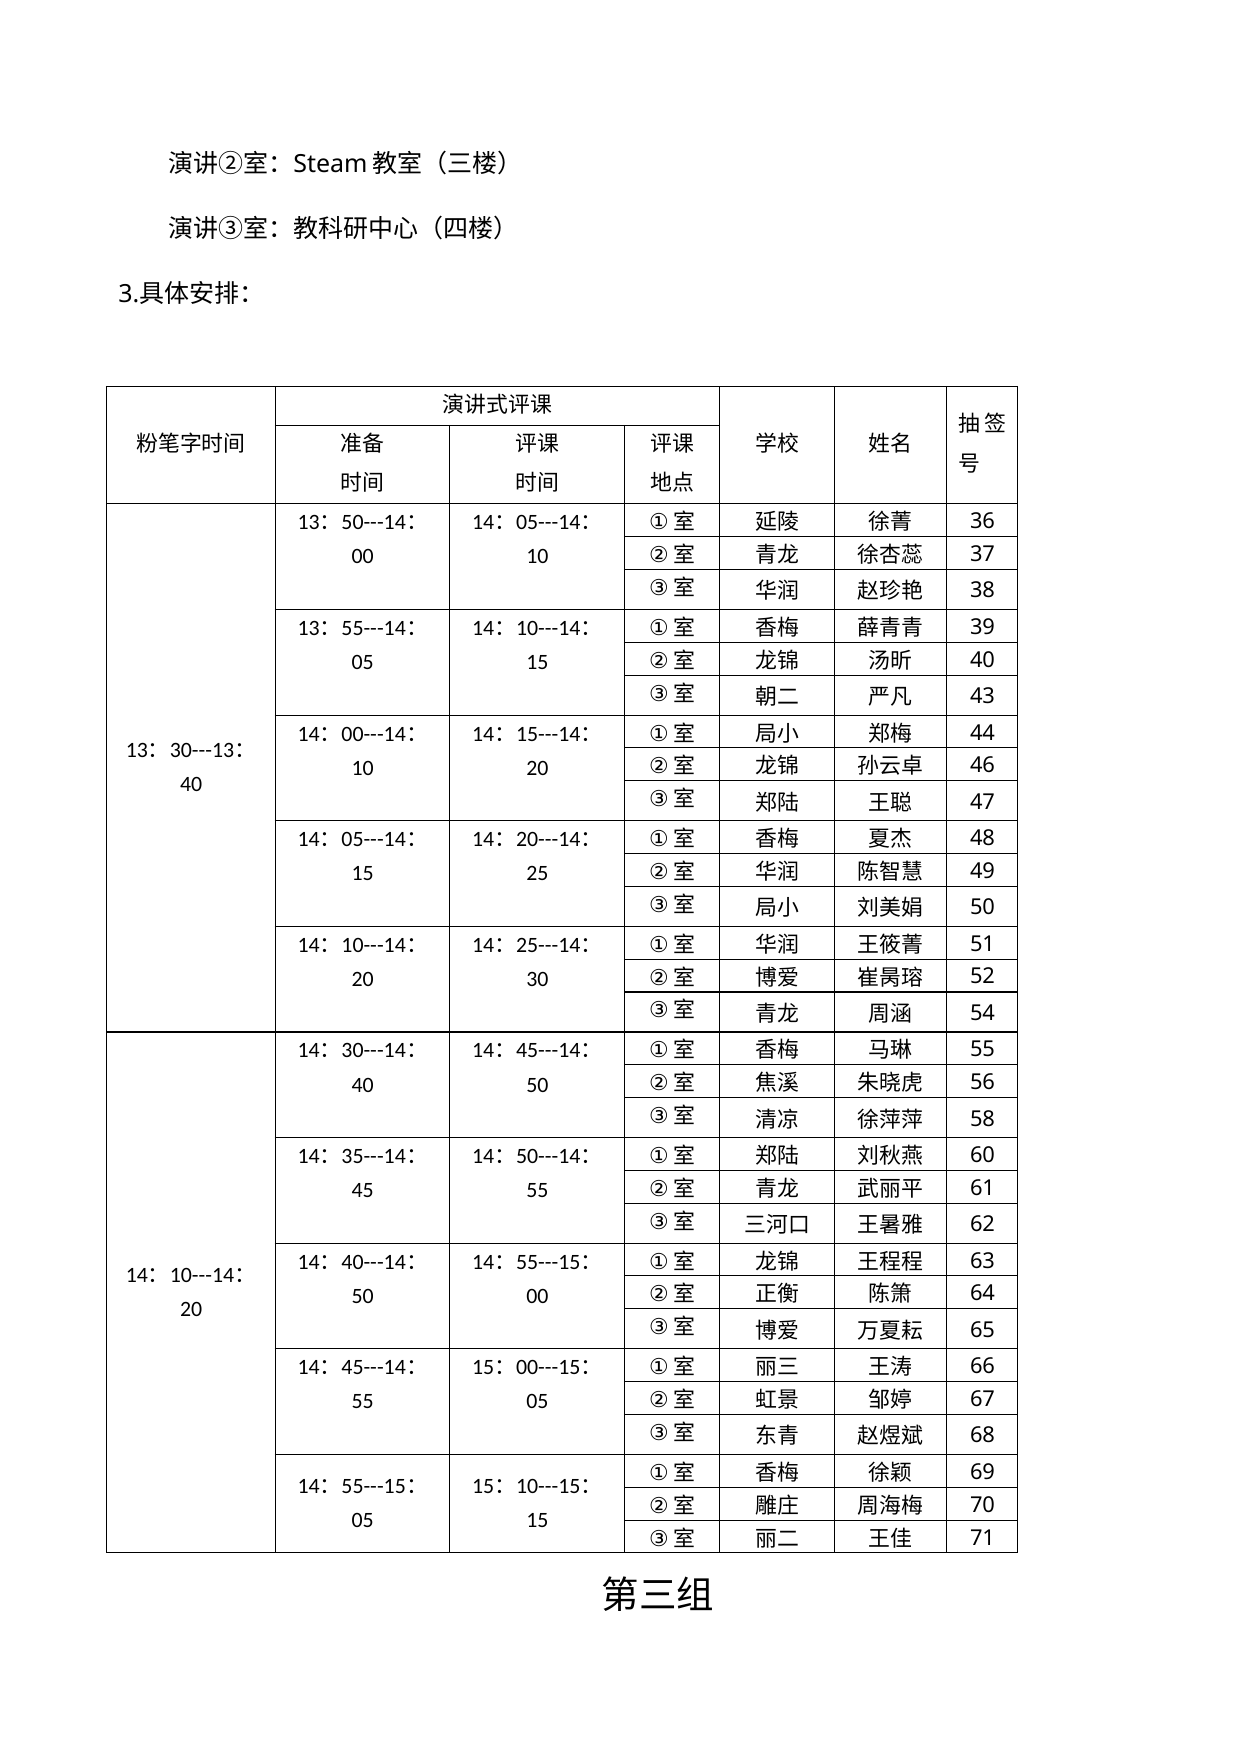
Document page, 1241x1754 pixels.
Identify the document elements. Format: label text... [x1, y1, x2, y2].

table_cell 44 [947, 716, 1017, 747]
table_cell 67 [947, 1382, 1017, 1414]
table_cell 香梅 [720, 1033, 834, 1064]
table_cell 15：10---15：15 [450, 1455, 624, 1552]
table_header 演讲式评课 [276, 387, 719, 425]
table_cell 丽三 [720, 1349, 834, 1381]
table_cell 46 [947, 748, 1017, 780]
table_cell 14：40---14：50 [276, 1244, 449, 1348]
table_cell 68 [947, 1415, 1017, 1454]
table_cell 61 [947, 1171, 1017, 1203]
text 第三组 [118, 1332, 1122, 1624]
table_cell ②室 [625, 960, 719, 991]
table_cell 陈智慧 [835, 854, 946, 886]
table_cell ③室 [625, 1204, 719, 1243]
table_cell 朱晓虎 [835, 1065, 946, 1097]
table_cell 王佳 [835, 1521, 946, 1552]
table_cell ②室 [625, 1276, 719, 1308]
table_cell 14：30---14：40 [276, 1033, 449, 1137]
table_cell 博爱 [720, 960, 834, 991]
table_cell 东青 [720, 1415, 834, 1454]
table_cell 15：00---15：05 [450, 1349, 624, 1454]
table_cell 14：00---14：10 [276, 716, 449, 820]
table_cell 54 [947, 993, 1017, 1031]
table_cell ①室 [625, 504, 719, 536]
table_cell 王程程 [835, 1244, 946, 1275]
table_cell ③室 [625, 887, 719, 926]
table_cell 徐菁 [835, 504, 946, 536]
table_cell 14：10---14：20 [276, 927, 449, 1031]
table_cell 60 [947, 1138, 1017, 1170]
table_cell 48 [947, 821, 1017, 853]
table_cell 14：05---14：15 [276, 821, 449, 926]
table_cell 66 [947, 1349, 1017, 1381]
table_cell 朝二 [720, 676, 834, 714]
table_cell 47 [947, 781, 1017, 820]
table_cell 龙锦 [720, 643, 834, 674]
table_cell ③室 [625, 1415, 719, 1454]
table_cell ③室 [625, 570, 719, 609]
table_cell 延陵 [720, 504, 834, 536]
table_cell 青龙 [720, 1171, 834, 1203]
table_cell 赵珍艳 [835, 570, 946, 609]
table_cell 56 [947, 1065, 1017, 1097]
table_header 抽签号 [947, 387, 1017, 503]
table_cell 43 [947, 676, 1017, 714]
table_cell 13：30---13：40 [107, 504, 275, 1031]
text 演讲②室：Steam教室（三楼） [168, 129, 1122, 194]
table_cell 40 [947, 643, 1017, 674]
table_cell ③室 [625, 1521, 719, 1552]
table_cell 52 [947, 960, 1017, 991]
table_cell 马琳 [835, 1033, 946, 1064]
table_cell 14：10---14：15 [450, 610, 624, 714]
table_cell 14：05---14：10 [450, 504, 624, 609]
table_cell 51 [947, 927, 1017, 958]
table_cell 徐萍萍 [835, 1098, 946, 1137]
table_cell 香梅 [720, 610, 834, 642]
table_cell 郑梅 [835, 716, 946, 747]
table_cell 孙云卓 [835, 748, 946, 780]
table_cell 王暑雅 [835, 1204, 946, 1243]
table_cell 14：50---14：55 [450, 1138, 624, 1243]
table_cell 局小 [720, 716, 834, 747]
table_cell ①室 [625, 716, 719, 747]
table_cell 汤昕 [835, 643, 946, 674]
table_cell 周涵 [835, 993, 946, 1031]
table_header 学校 [720, 387, 834, 503]
table_cell ②室 [625, 854, 719, 886]
table_cell ③室 [625, 781, 719, 820]
table_cell 14：20---14：25 [450, 821, 624, 926]
table_cell 武丽平 [835, 1171, 946, 1203]
table_cell 华润 [720, 854, 834, 886]
table_cell ②室 [625, 537, 719, 569]
table_cell ①室 [625, 1033, 719, 1064]
table_cell 局小 [720, 887, 834, 926]
table_cell 华润 [720, 570, 834, 609]
table_cell 37 [947, 537, 1017, 569]
table_cell 青龙 [720, 537, 834, 569]
table_cell 准备 时间 [276, 426, 449, 503]
table_cell 周海梅 [835, 1488, 946, 1519]
table_cell 清凉 [720, 1098, 834, 1137]
table_cell 14：10---14：20 [107, 1033, 275, 1552]
table_cell ②室 [625, 1488, 719, 1519]
table_cell 71 [947, 1521, 1017, 1552]
table_cell 刘美娟 [835, 887, 946, 926]
table_header 姓名 [835, 387, 946, 503]
table_cell 三河口 [720, 1204, 834, 1243]
table_cell 63 [947, 1244, 1017, 1275]
table_cell ①室 [625, 1455, 719, 1487]
table_cell ②室 [625, 1065, 719, 1097]
table_cell 70 [947, 1488, 1017, 1519]
table_cell 36 [947, 504, 1017, 536]
table_cell 徐颖 [835, 1455, 946, 1487]
table_cell 14：55---15：05 [276, 1455, 449, 1552]
table_cell 评课 地点 [625, 426, 719, 503]
table_cell ③室 [625, 676, 719, 714]
table_cell ①室 [625, 610, 719, 642]
table_cell 夏杰 [835, 821, 946, 853]
table_cell 14：55---15：00 [450, 1244, 624, 1348]
table_cell 65 [947, 1309, 1017, 1348]
table_cell 香梅 [720, 821, 834, 853]
table_cell 龙锦 [720, 1244, 834, 1275]
table_cell 华润 [720, 927, 834, 958]
table_cell ②室 [625, 1171, 719, 1203]
table_cell ①室 [625, 1138, 719, 1170]
table_cell 69 [947, 1455, 1017, 1487]
table_cell ①室 [625, 821, 719, 853]
table_cell 刘秋燕 [835, 1138, 946, 1170]
table_cell 香梅 [720, 1455, 834, 1487]
table_cell 64 [947, 1276, 1017, 1308]
table_cell 徐杏蕊 [835, 537, 946, 569]
text 演讲③室：教科研中心（四楼） 3.具体安排： [118, 194, 1122, 324]
table_cell 赵煜斌 [835, 1415, 946, 1454]
table_cell 雕庄 [720, 1488, 834, 1519]
table_cell 62 [947, 1204, 1017, 1243]
table_cell 55 [947, 1033, 1017, 1064]
table_cell 崔昺瑢 [835, 960, 946, 991]
table_cell 49 [947, 854, 1017, 886]
table_cell ③室 [625, 993, 719, 1031]
table_cell 虹景 [720, 1382, 834, 1414]
table_cell ①室 [625, 1244, 719, 1275]
table_cell 郑陆 [720, 1138, 834, 1170]
table_cell 14：45---14：55 [276, 1349, 449, 1454]
table_cell 薛青青 [835, 610, 946, 642]
table_cell 万夏耘 [835, 1309, 946, 1348]
table_cell ①室 [625, 1349, 719, 1381]
table_cell 王聪 [835, 781, 946, 820]
table_cell ②室 [625, 1382, 719, 1414]
table_cell 50 [947, 887, 1017, 926]
table_cell 14：45---14：50 [450, 1033, 624, 1137]
table_cell 13：55---14：05 [276, 610, 449, 714]
table_cell 邹婷 [835, 1382, 946, 1414]
table_cell 龙锦 [720, 748, 834, 780]
table_cell 14：25---14：30 [450, 927, 624, 1031]
table_cell 13：50---14：00 [276, 504, 449, 609]
table_cell 博爱 [720, 1309, 834, 1348]
table_cell 14：15---14：20 [450, 716, 624, 820]
table_cell 评课 时间 [450, 426, 624, 503]
table_cell 郑陆 [720, 781, 834, 820]
table_cell ③室 [625, 1309, 719, 1348]
table_cell 39 [947, 610, 1017, 642]
table_cell 丽二 [720, 1521, 834, 1552]
table_cell 王涛 [835, 1349, 946, 1381]
table_cell 青龙 [720, 993, 834, 1031]
table_cell 焦溪 [720, 1065, 834, 1097]
table_cell 陈箫 [835, 1276, 946, 1308]
table_cell 正衡 [720, 1276, 834, 1308]
table_cell ①室 [625, 927, 719, 958]
table_cell ②室 [625, 748, 719, 780]
table_header 粉笔字时间 [107, 387, 275, 503]
table_cell 58 [947, 1098, 1017, 1137]
table_cell 王筱菁 [835, 927, 946, 958]
table_cell ③室 [625, 1098, 719, 1137]
table_cell 14：35---14：45 [276, 1138, 449, 1243]
table_cell 38 [947, 570, 1017, 609]
table_cell ②室 [625, 643, 719, 674]
table_cell 严凡 [835, 676, 946, 714]
